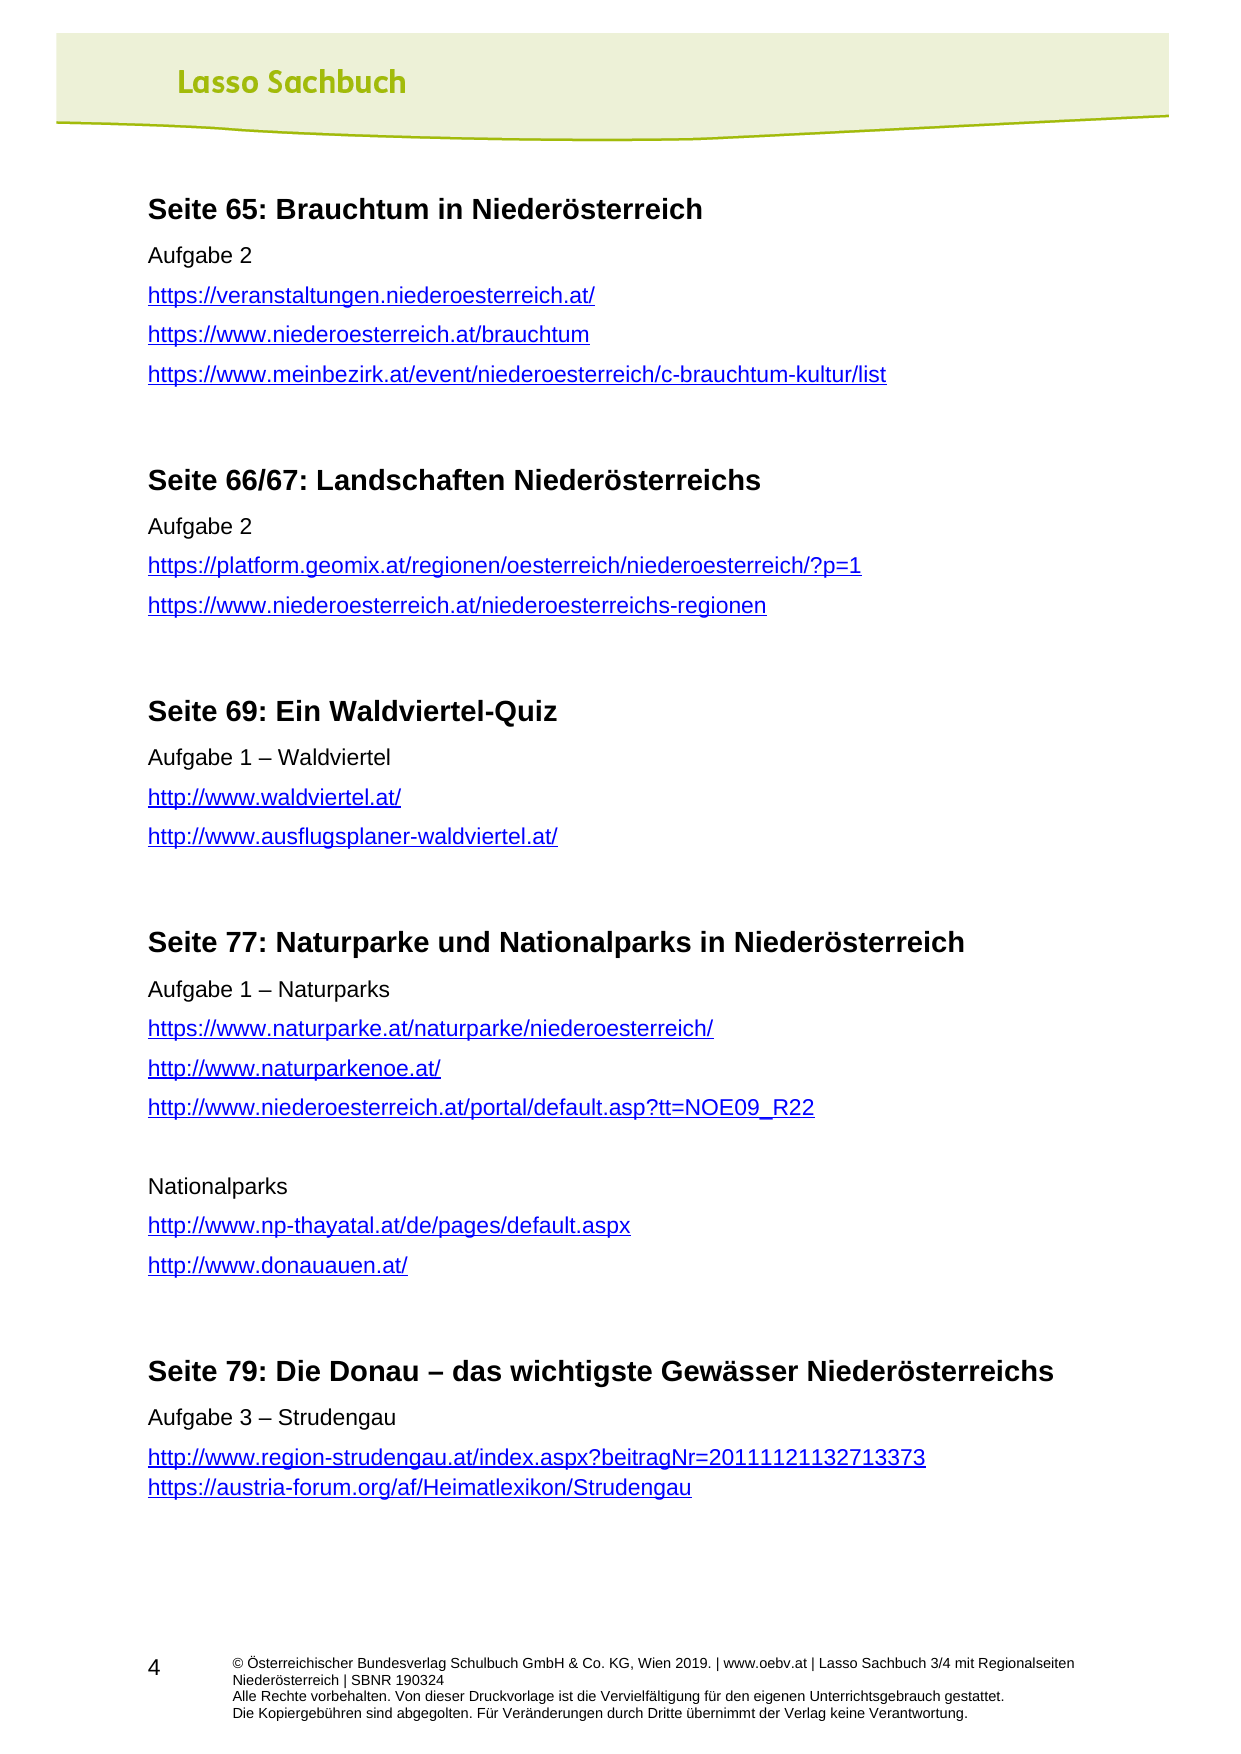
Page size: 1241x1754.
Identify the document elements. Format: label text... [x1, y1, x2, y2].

text http://www.region-strudengau.at/index.aspx?beitragNr=20111121132713373 https://austria-forum.org/af/Heimatlexikon/Strudengau [148, 1444, 1093, 1561]
text Aufgabe 1 – Waldviertel [148, 744, 1093, 771]
text Aufgabe 1 – Naturparks [148, 976, 1093, 1002]
subtitle Seite 65: Brauchtum in Niederösterreich [148, 192, 1093, 226]
text https://www.naturparke.at/naturparke/niederoesterreich/ [148, 1015, 1093, 1041]
text Aufgabe 3 – Strudengau [148, 1404, 1093, 1431]
text http://www.niederoesterreich.at/portal/default.asp?tt=NOE09_R22 [148, 1094, 1093, 1120]
text http://www.donauauen.at/ [148, 1252, 1093, 1278]
text Nationalparks [148, 1173, 1093, 1199]
subtitle Seite 66/67: Landschaften Niederösterreichs [148, 463, 1093, 496]
picture [56, 33, 1169, 148]
text http://www.ausflugsplaner-waldviertel.at/ [148, 823, 1093, 849]
text http://www.naturparkenoe.at/ [148, 1054, 1093, 1081]
text http://www.waldviertel.at/ [148, 784, 1093, 810]
subtitle Seite 69: Ein Waldviertel-Quiz [148, 694, 1093, 727]
text Aufgabe 2 https://veranstaltungen.niederoesterreich.at/ https://www.niederoesterreich.at/brauchtum [148, 242, 1093, 348]
text https://www.meinbezirk.at/event/niederoesterreich/c-brauchtum-kultur/list [148, 361, 1093, 387]
subtitle Seite 79: Die Donau – das wichtigste Gewässer Niederösterreichs [148, 1354, 1093, 1387]
text Aufgabe 2 https://platform.geomix.at/regionen/oesterreich/niederoesterreich/?p=1 https://www.niederoesterreich.at/niederoesterreichs-regionen [148, 513, 1093, 618]
text http://www.np-thayatal.at/de/pages/default.aspx [148, 1212, 1093, 1239]
subtitle Seite 77: Naturparke und Nationalparks in Niederösterreich [148, 925, 1093, 959]
